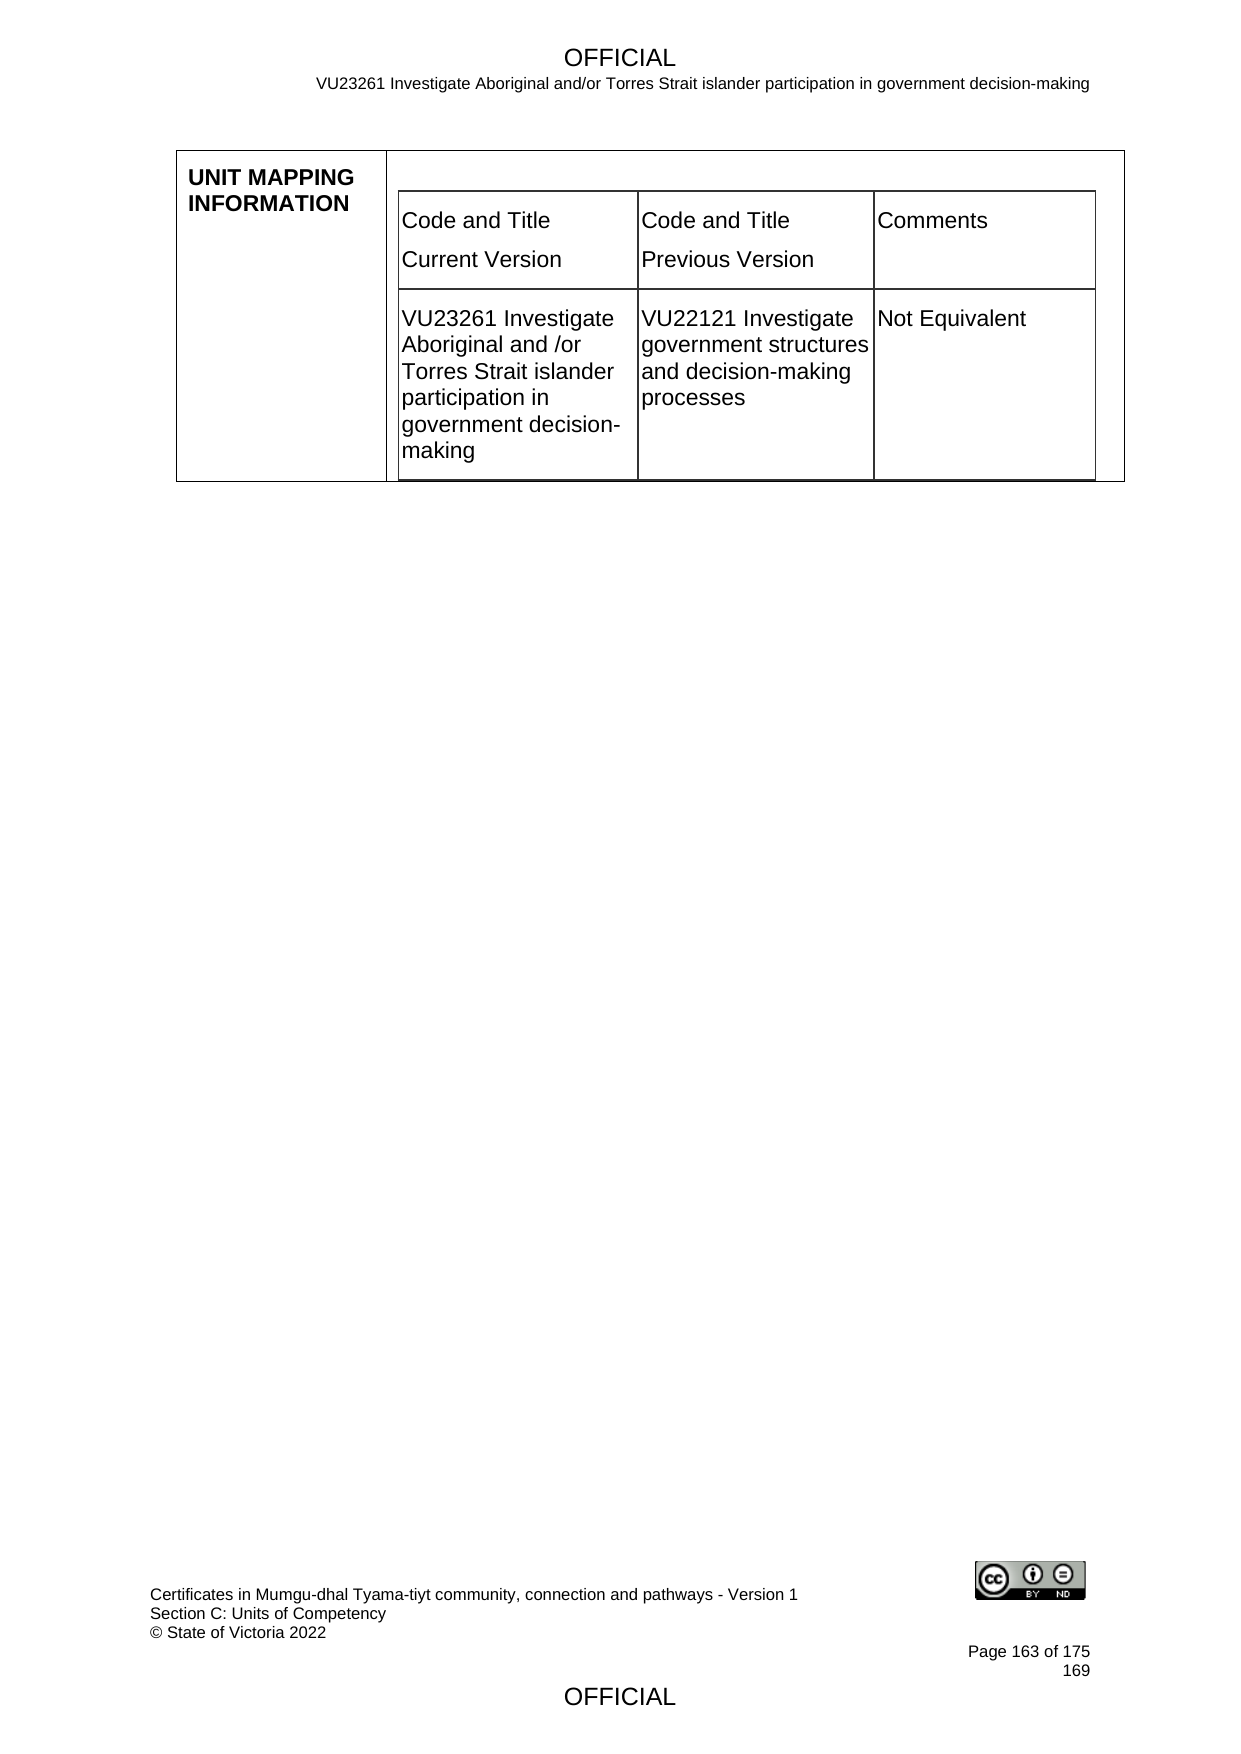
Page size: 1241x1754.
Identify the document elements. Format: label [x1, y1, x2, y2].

picture [975, 1561, 1086, 1600]
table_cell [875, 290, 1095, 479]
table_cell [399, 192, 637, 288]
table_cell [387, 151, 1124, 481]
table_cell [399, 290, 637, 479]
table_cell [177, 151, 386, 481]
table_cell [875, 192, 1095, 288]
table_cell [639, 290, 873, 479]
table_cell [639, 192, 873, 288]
